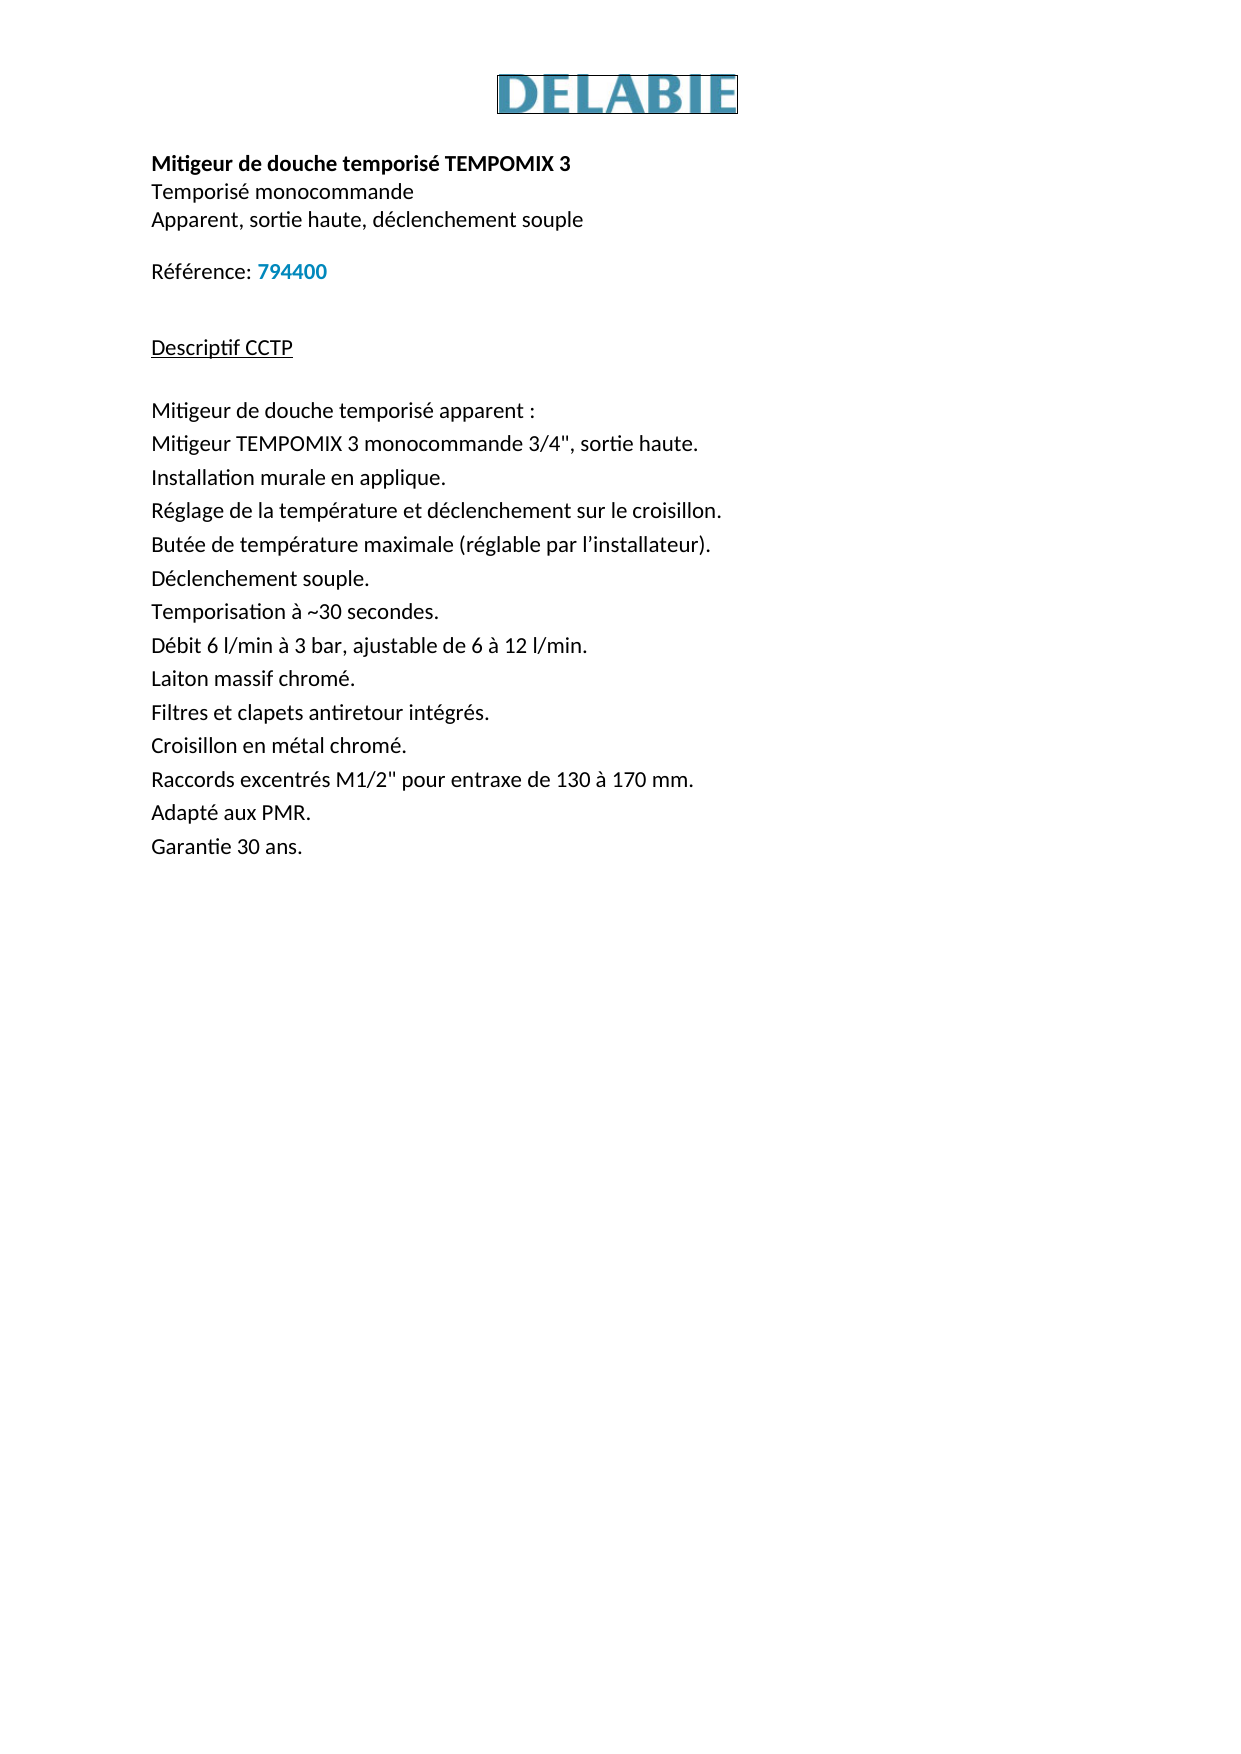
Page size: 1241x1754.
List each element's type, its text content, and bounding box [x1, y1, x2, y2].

text Descriptif CCTP [151, 333, 1084, 361]
text Mitigeur TEMPOMIX 3 monocommande 3/4", sortie haute. [151, 429, 1084, 458]
text Garantie 30 ans. [151, 832, 1084, 860]
picture [498, 76, 737, 113]
text Raccords excentrés M1/2" pour entraxe de 130 à 170 mm. [151, 765, 1084, 793]
text Laiton massif chromé. [151, 664, 1084, 692]
text Déclenchement souple. [151, 564, 1084, 592]
text Filtres et clapets antiretour intégrés. [151, 698, 1084, 726]
text Mitigeur de douche temporisé apparent : [151, 396, 1084, 424]
text Référence: 794400 [151, 257, 1084, 285]
text Mitigeur de douche temporisé TEMPOMIX 3 [151, 149, 1084, 177]
text Réglage de la température et déclenchement sur le croisillon. [151, 497, 1084, 525]
text Croisillon en métal chromé. [151, 731, 1084, 759]
text Apparent, sortie haute, déclenchement souple [151, 205, 1084, 233]
text Butée de température maximale (réglable par l’installateur). [151, 530, 1084, 558]
text Installation murale en applique. [151, 463, 1084, 491]
text Adapté aux PMR. [151, 798, 1084, 827]
text Débit 6 l/min à 3 bar, ajustable de 6 à 12 l/min. [151, 631, 1084, 659]
text Temporisé monocommande [151, 177, 1084, 205]
text Temporisation à ~30 secondes. [151, 597, 1084, 625]
